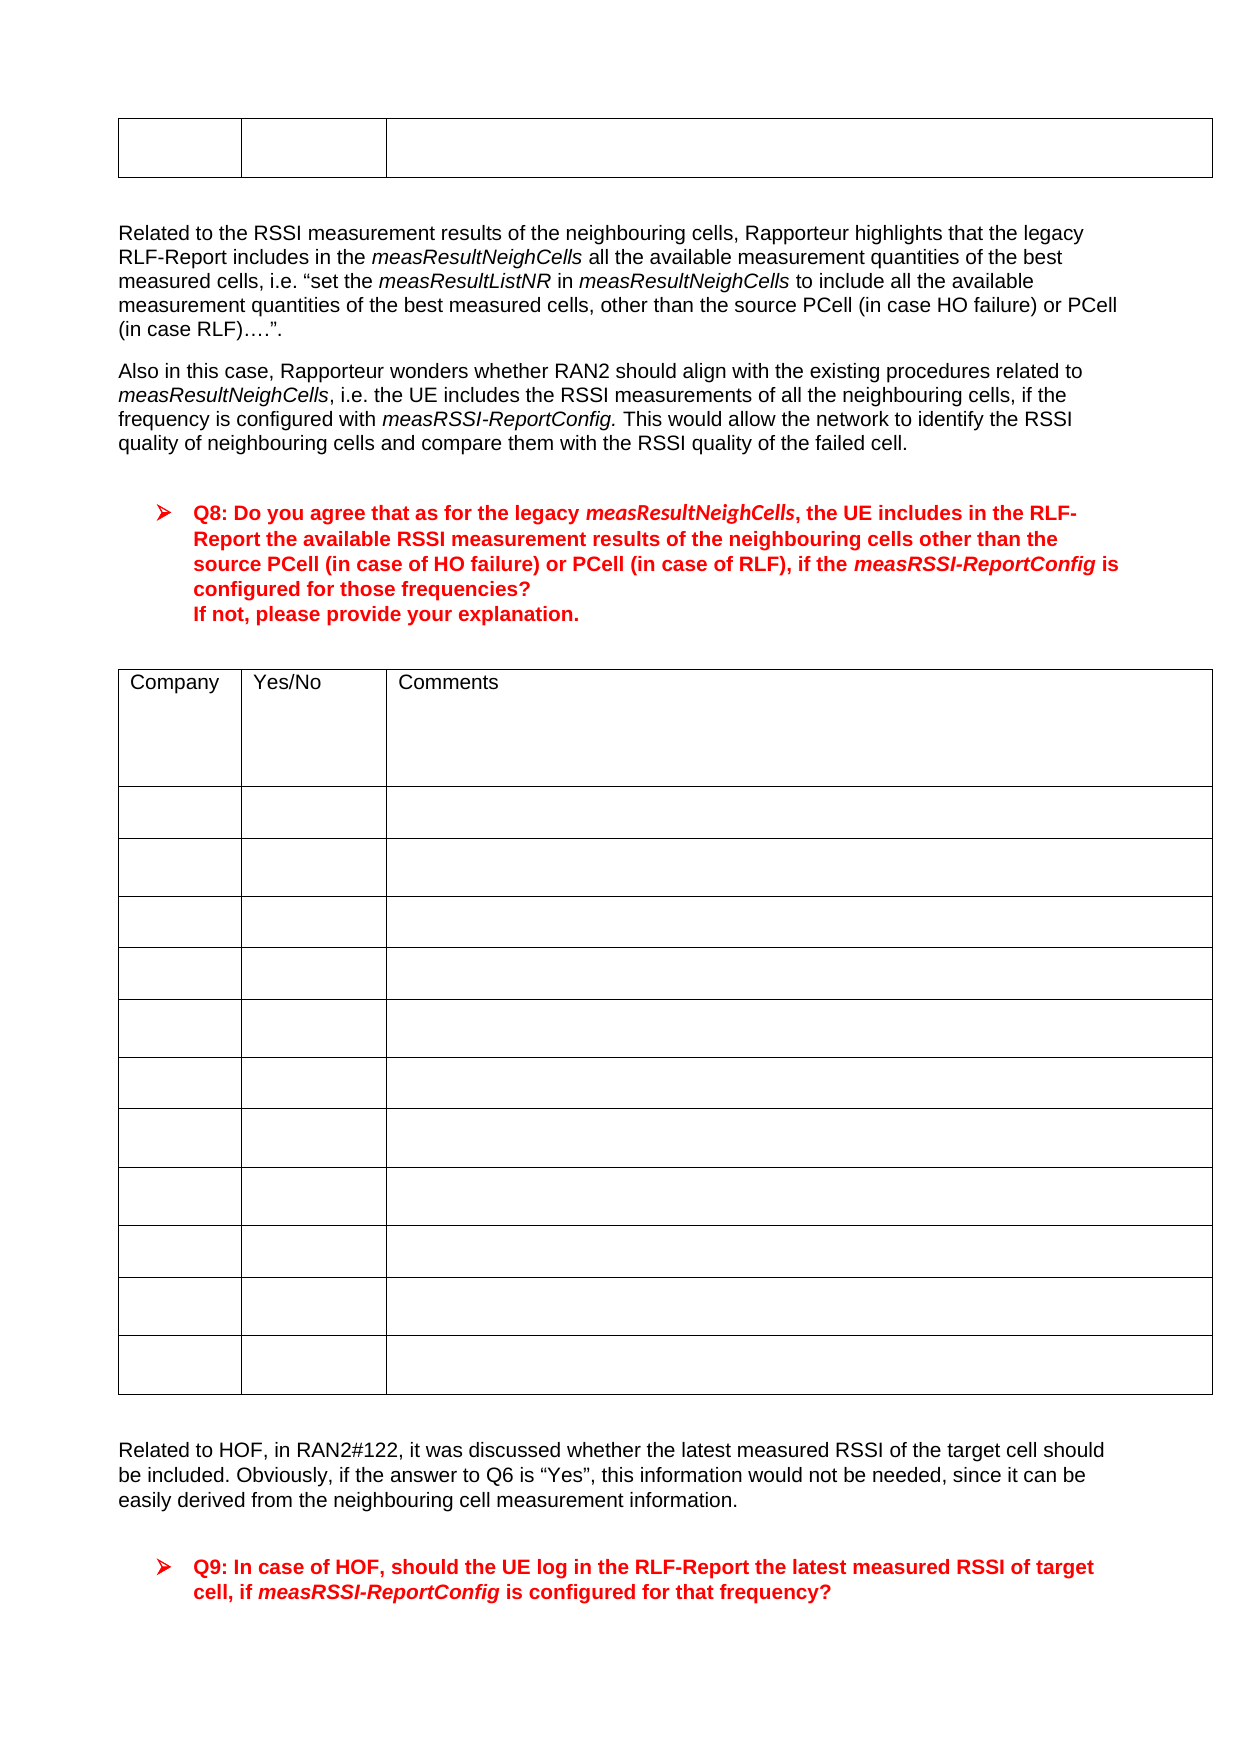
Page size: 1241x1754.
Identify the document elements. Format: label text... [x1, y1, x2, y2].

table_cell [387, 1336, 1212, 1394]
table_cell [387, 1278, 1212, 1335]
table_cell [387, 1226, 1212, 1277]
table_cell [242, 948, 386, 998]
table_cell [242, 1000, 386, 1057]
table_cell [119, 948, 241, 998]
text Related to HOF, in RAN2#122, it was discussed whether the latest measured RSSI of the target cell should be included. Obviously, if the answer to Q6 is “Yes”, this information would not be needed, since it can be easily derived from the neighbouring cell measurement information. [118, 1438, 1122, 1512]
table_cell [242, 119, 386, 177]
table_cell [119, 1336, 241, 1394]
table_cell [387, 1000, 1212, 1057]
table_cell [387, 839, 1212, 896]
table_cell [387, 948, 1212, 998]
table_header Yes/No [242, 670, 386, 786]
table_cell [119, 839, 241, 896]
table_cell [242, 1109, 386, 1167]
table_cell [387, 897, 1212, 947]
table_cell [242, 1058, 386, 1108]
table_cell [119, 1000, 241, 1057]
table_cell [119, 1168, 241, 1225]
table_cell [387, 1058, 1212, 1108]
text Related to the RSSI measurement results of the neighbouring cells, Rapporteur highlights that the legacy RLF-Report includes in the measResultNeighCells all the available measurement quantities of the best measured cells, i.e. “set the measResultListNR in measResultNeighCells to include all the available measurement quantities of the best measured cells, other than the source PCell (in case HO failure) or PCell (in case RLF)….”. [118, 221, 1122, 340]
table_cell [119, 1226, 241, 1277]
table_cell [119, 897, 241, 947]
table_cell [242, 897, 386, 947]
table_cell [242, 1278, 386, 1335]
table_cell [387, 1109, 1212, 1167]
list Q9: In case of HOF, should the UE log in the RLF-Report the latest measured RSSI of target cell, if measRSSI-ReportConfig is configured for that frequency? [156, 1555, 1122, 1604]
table_cell [242, 1226, 386, 1277]
table_cell [119, 1278, 241, 1335]
table_cell [119, 119, 241, 177]
table_cell [119, 1109, 241, 1167]
table_cell [242, 839, 386, 896]
list Q8: Do you agree that as for the legacy measResultNeighCells, the UE includes in the RLF-Report the available RSSI measurement results of the neighbouring cells other than the source PCell (in case of HO failure) or PCell (in case of RLF), if the measRSSI-ReportConfig is configured for those frequencies? If not, please provide your explanation. [156, 498, 1122, 626]
table_cell [119, 1058, 241, 1108]
table_header Company [119, 670, 241, 786]
table_cell [242, 1336, 386, 1394]
table_cell [387, 787, 1212, 837]
table_cell [387, 119, 1212, 177]
table_cell [119, 787, 241, 837]
table_cell [242, 787, 386, 837]
table_cell [387, 1168, 1212, 1225]
table_header Comments [387, 670, 1212, 786]
text Also in this case, Rapporteur wonders whether RAN2 should align with the existing procedures related to measResultNeighCells, i.e. the UE includes the RSSI measurements of all the neighbouring cells, if the frequency is configured with measRSSI-ReportConfig. This would allow the network to identify the RSSI quality of neighbouring cells and compare them with the RSSI quality of the failed cell. [118, 359, 1122, 479]
table_cell [242, 1168, 386, 1225]
